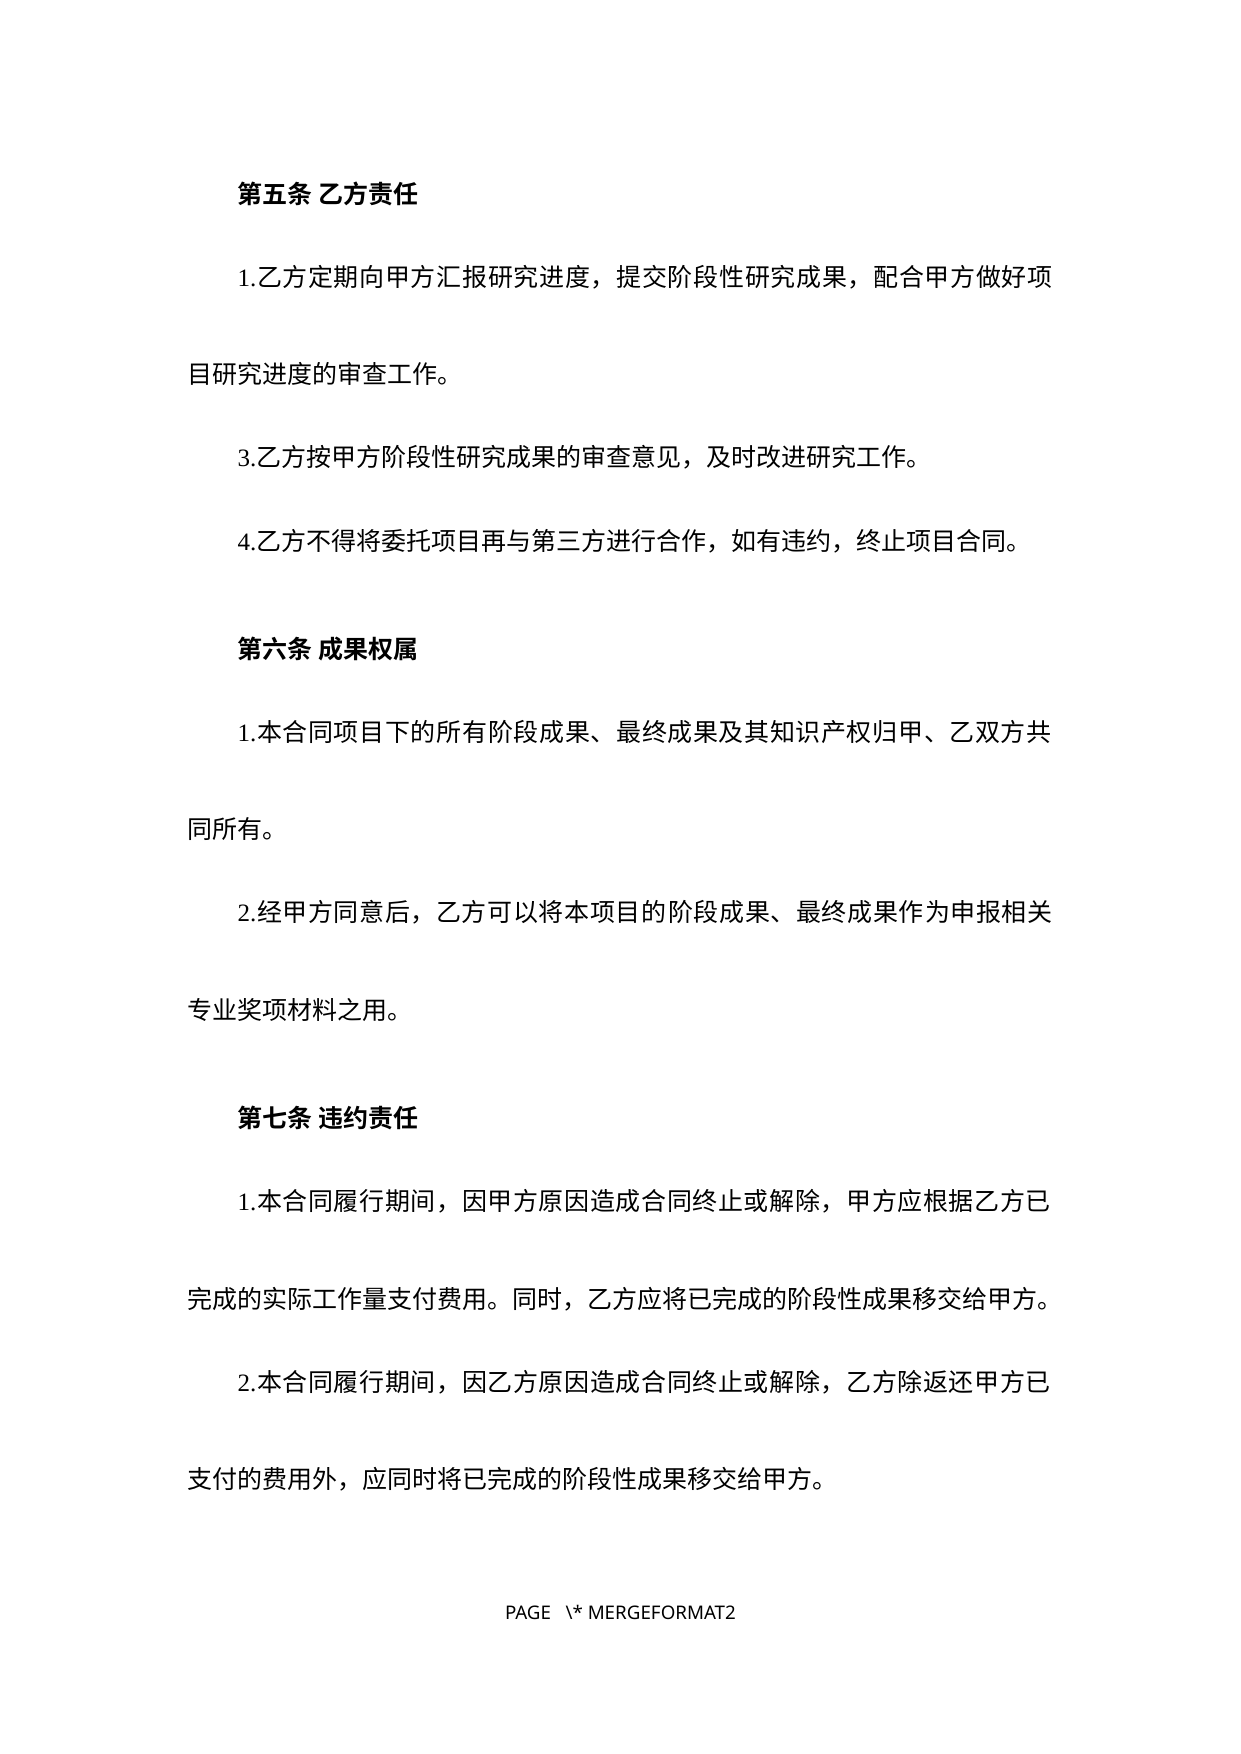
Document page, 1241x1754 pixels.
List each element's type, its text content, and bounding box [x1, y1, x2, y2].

text 1.本合同项目下的所有阶段成果、最终成果及其知识产权归甲、乙双方共同所有。 [187, 698, 1053, 860]
text 3.乙方按甲方阶段性研究成果的审查意见，及时改进研究工作。 [187, 423, 1053, 488]
text 第六条 成果权属 [187, 615, 1053, 680]
text 2.本合同履行期间，因乙方原因造成合同终止或解除，乙方除返还甲方已支付的费用外，应同时将已完成的阶段性成果移交给甲方。 [187, 1348, 1053, 1510]
text 2.经甲方同意后，乙方可以将本项目的阶段成果、最终成果作为申报相关专业奖项材料之用。 [187, 878, 1053, 1041]
text 4.乙方不得将委托项目再与第三方进行合作，如有违约，终止项目合同。 [187, 507, 1053, 572]
text 第七条 违约责任 [187, 1084, 1053, 1149]
text 1.本合同履行期间，因甲方原因造成合同终止或解除，甲方应根据乙方已完成的实际工作量支付费用。同时，乙方应将已完成的阶段性成果移交给甲方。 [187, 1167, 1053, 1330]
text 1.乙方定期向甲方汇报研究进度，提交阶段性研究成果，配合甲方做好项目研究进度的审查工作。 [187, 243, 1053, 405]
text 第五条 乙方责任 [187, 160, 1053, 225]
